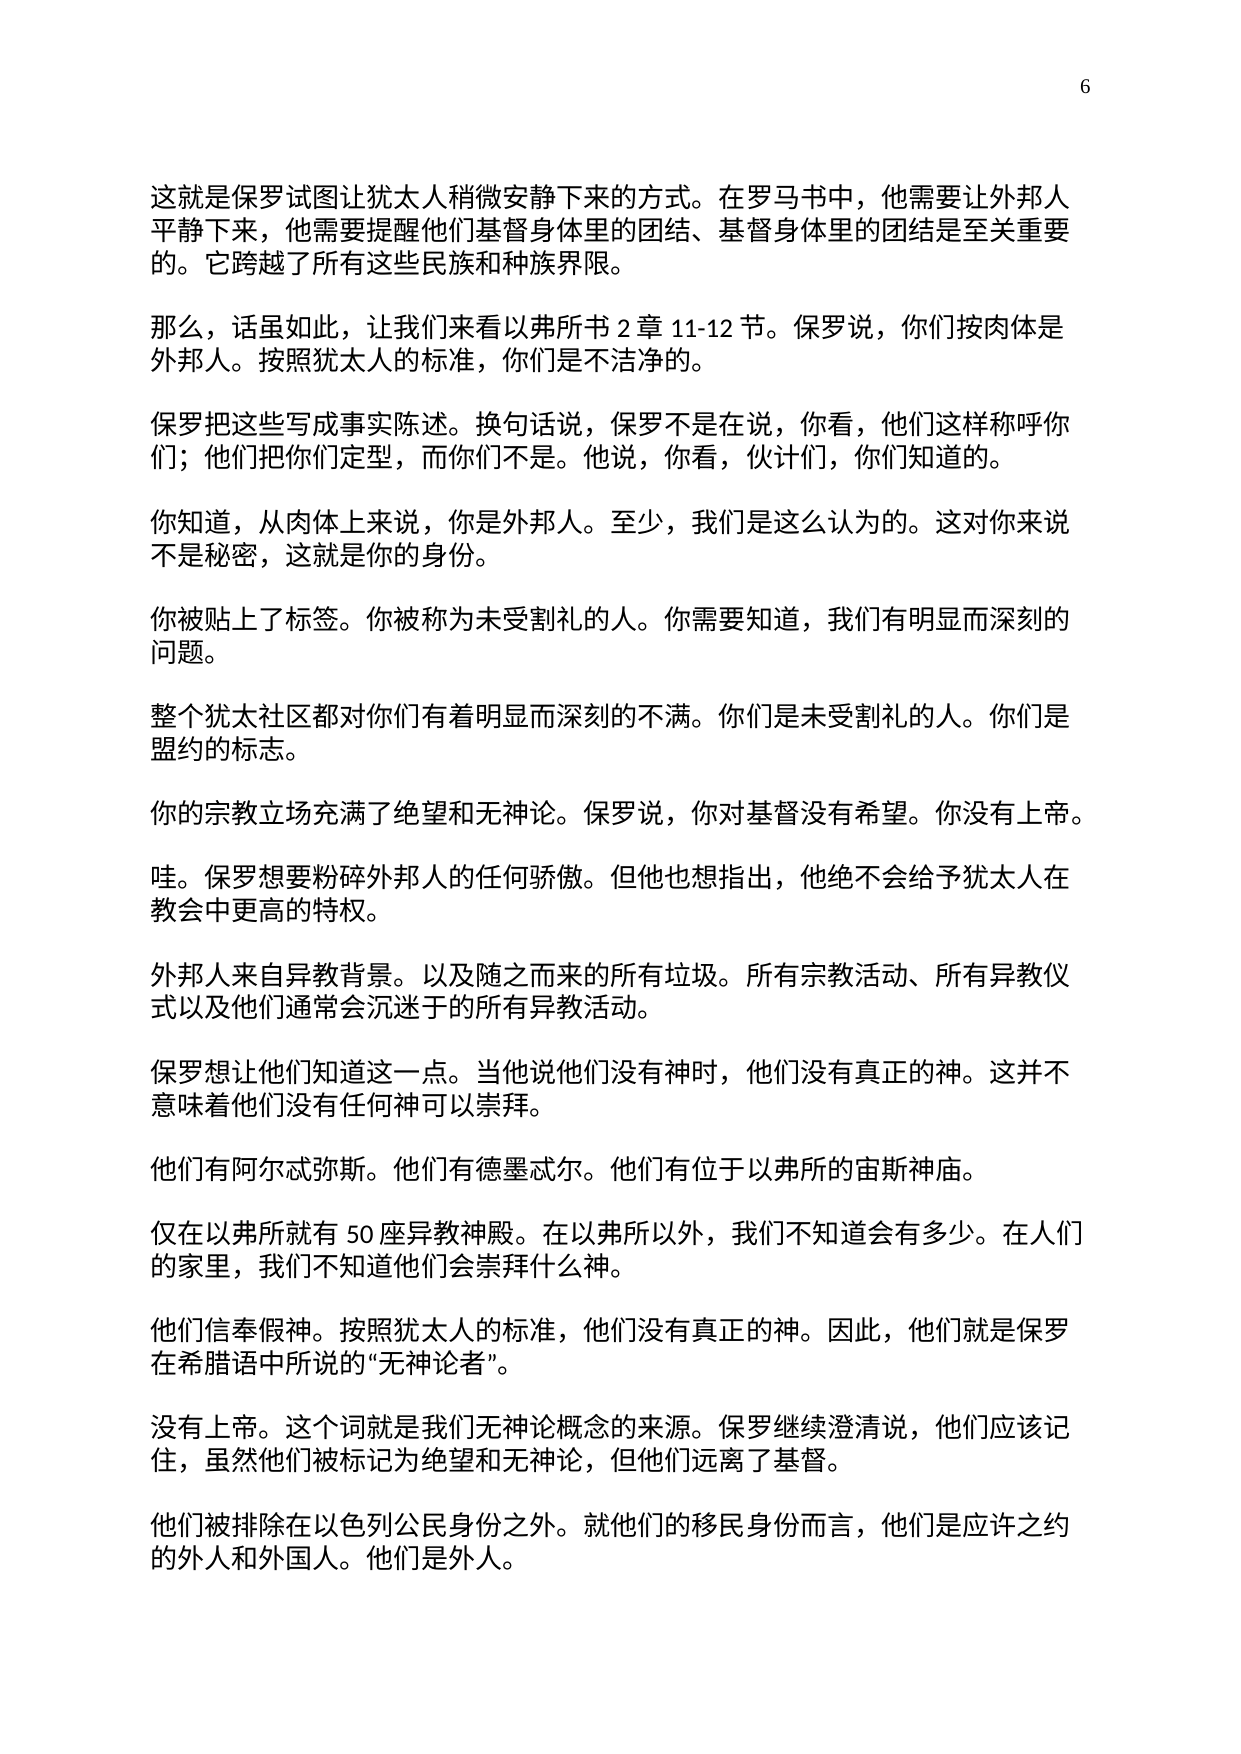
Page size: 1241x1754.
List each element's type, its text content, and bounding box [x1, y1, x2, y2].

text 外邦人来自异教背景。以及随之而来的所有垃圾。所有宗教活动、所有异教仪式以及他们通常会沉迷于的所有异教活动。 [150, 959, 1090, 1025]
text 你的宗教立场充满了绝望和无神论。保罗说，你对基督没有希望。你没有上帝。 [150, 797, 1090, 830]
text 那么，话虽如此，让我们来看以弗所书 2 章 11-12 节。保罗说，你们按肉体是外邦人。按照犹太人的标准，你们是不洁净的。 [150, 311, 1090, 377]
text 这就是保罗试图让犹太人稍微安静下来的方式。在罗马书中，他需要让外邦人平静下来，他需要提醒他们基督身体里的团结、基督身体里的团结是至关重要的。它跨越了所有这些民族和种族界限。 [150, 181, 1090, 280]
text 哇。保罗想要粉碎外邦人的任何骄傲。但他也想指出，他绝不会给予犹太人在教会中更高的特权。 [150, 861, 1090, 927]
text 保罗把这些写成事实陈述。换句话说，保罗不是在说，你看，他们这样称呼你们；他们把你们定型，而你们不是。他说，你看，伙计们，你们知道的。 [150, 408, 1090, 474]
text 他们有阿尔忒弥斯。他们有德墨忒尔。他们有位于以弗所的宙斯神庙。 [150, 1153, 1090, 1186]
text 没有上帝。这个词就是我们无神论概念的来源。保罗继续澄清说，他们应该记住，虽然他们被标记为绝望和无神论，但他们远离了基督。 [150, 1412, 1090, 1478]
text 保罗想让他们知道这一点。当他说他们没有神时，他们没有真正的神。这并不意味着他们没有任何神可以崇拜。 [150, 1056, 1090, 1122]
text 你知道，从肉体上来说，你是外邦人。至少，我们是这么认为的。这对你来说不是秘密，这就是你的身份。 [150, 506, 1090, 572]
text 他们被排除在以色列公民身份之外。就他们的移民身份而言，他们是应许之约的外人和外国人。他们是外人。 [150, 1509, 1090, 1575]
text 仅在以弗所就有 50 座异教神殿。在以弗所以外，我们不知道会有多少。在人们的家里，我们不知道他们会崇拜什么神。 [150, 1217, 1090, 1283]
text 他们信奉假神。按照犹太人的标准，他们没有真正的神。因此，他们就是保罗在希腊语中所说的“无神论者”。 [150, 1314, 1090, 1380]
text 你被贴上了标签。你被称为未受割礼的人。你需要知道，我们有明显而深刻的问题。 [150, 603, 1090, 669]
text 整个犹太社区都对你们有着明显而深刻的不满。你们是未受割礼的人。你们是盟约的标志。 [150, 700, 1090, 766]
